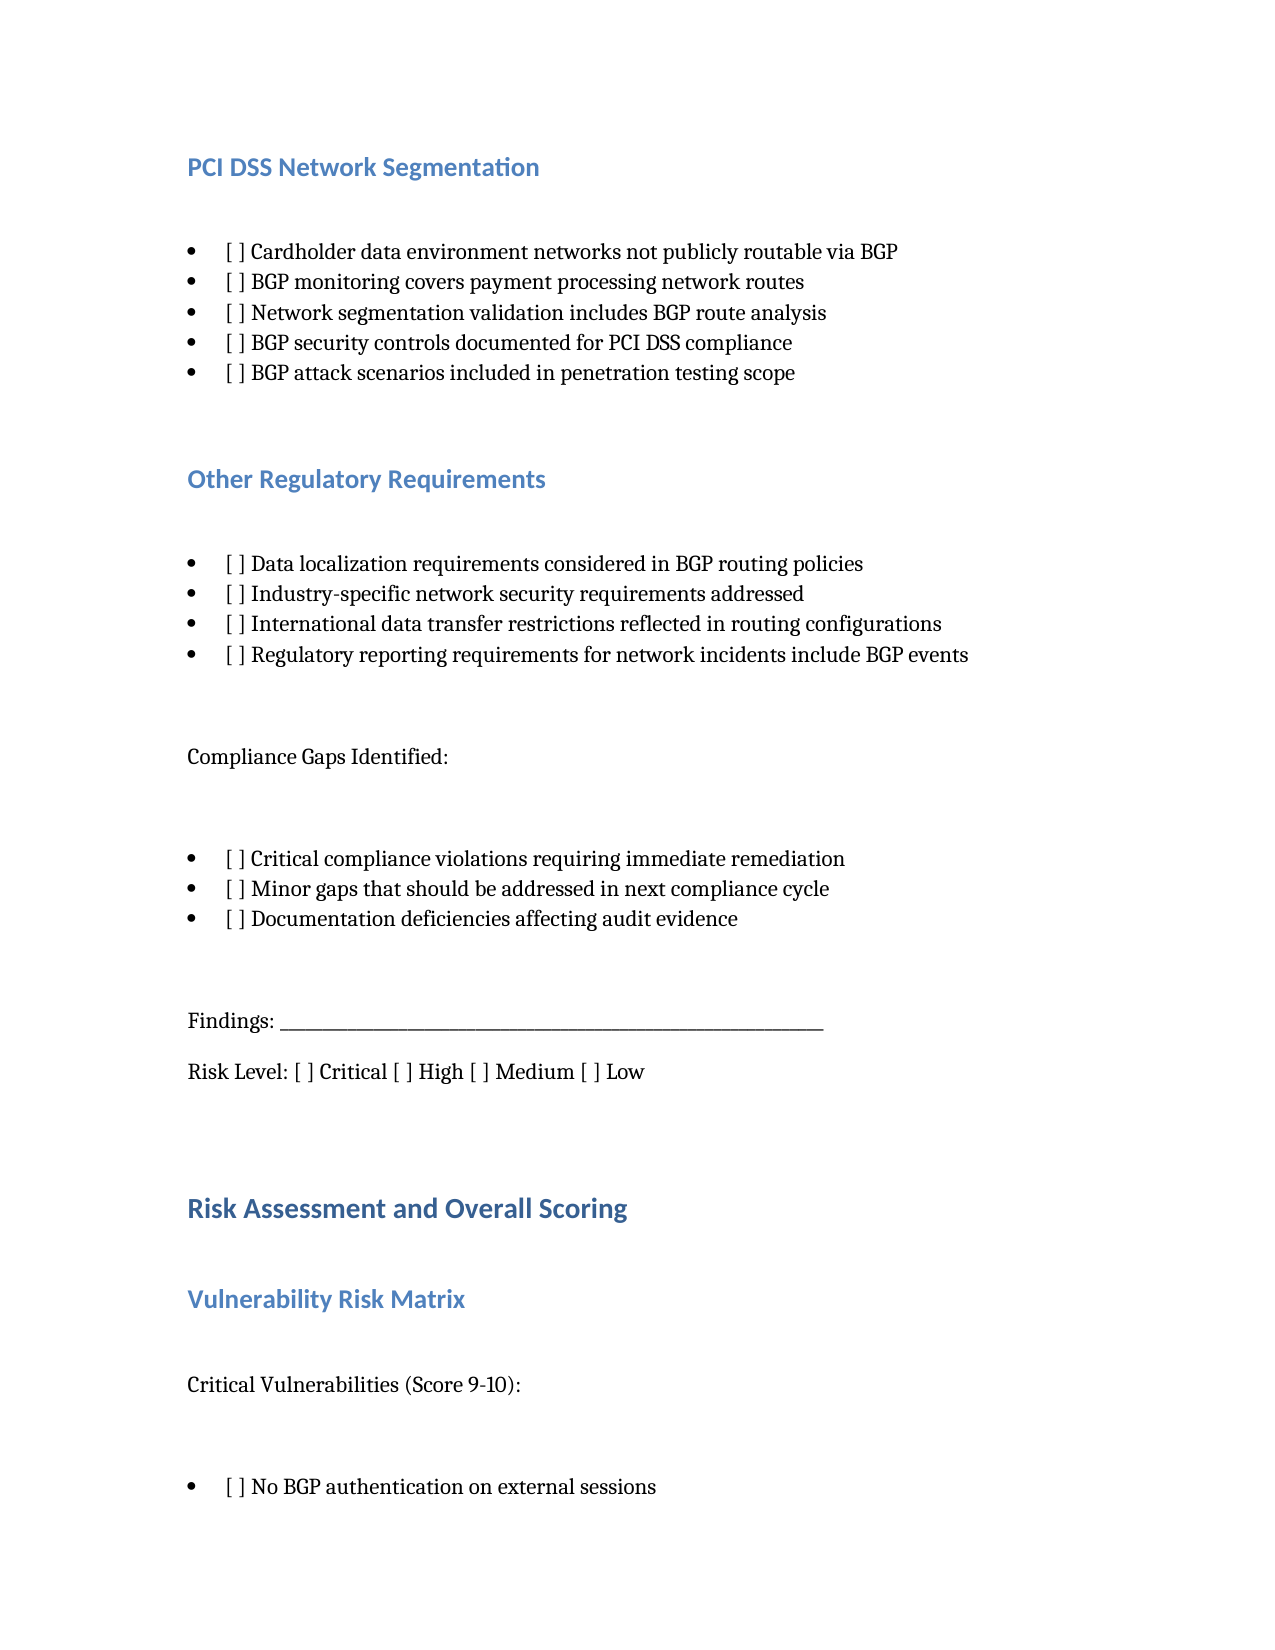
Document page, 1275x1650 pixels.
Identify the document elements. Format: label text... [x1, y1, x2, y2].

list [ ] Network segmentation validation includes BGP route analysis [187, 299, 1087, 326]
list [ ] Minor gaps that should be addressed in next compliance cycle [187, 876, 1087, 902]
list [ ] Regulatory reporting requirements for network incidents include BGP events [187, 641, 1087, 668]
list [ ] Critical compliance violations requiring immediate remediation [187, 846, 1087, 872]
list [ ] Documentation deficiencies affecting audit evidence [187, 906, 1087, 932]
text Compliance Gaps Identified: [187, 743, 1087, 770]
list [ ] Cardholder data environment networks not publicly routable via BGP [187, 239, 1087, 265]
text Critical Vulnerabilities (Score 9-10): [187, 1371, 1087, 1398]
list [ ] BGP security controls documented for PCI DSS compliance [187, 329, 1087, 356]
text Risk Level: [ ] Critical [ ] High [ ] Medium [ ] Low [187, 1059, 1087, 1086]
text Findings: ________________________________________________________________ [187, 1008, 1087, 1034]
subtitle Other Regulatory Requirements [187, 462, 1087, 495]
subtitle PCI DSS Network Segmentation [187, 150, 1087, 183]
list [ ] International data transfer restrictions reflected in routing configurations [187, 611, 1087, 638]
list [ ] No BGP authentication on external sessions [187, 1473, 1087, 1500]
list [ ] BGP attack scenarios included in penetration testing scope [187, 360, 1087, 386]
subtitle Vulnerability Risk Matrix [187, 1282, 1087, 1315]
subtitle Risk Assessment and Overall Scoring [187, 1190, 1087, 1226]
list [ ] Industry-specific network security requirements addressed [187, 581, 1087, 607]
list [ ] BGP monitoring covers payment processing network routes [187, 269, 1087, 296]
list [ ] Data localization requirements considered in BGP routing policies [187, 551, 1087, 577]
